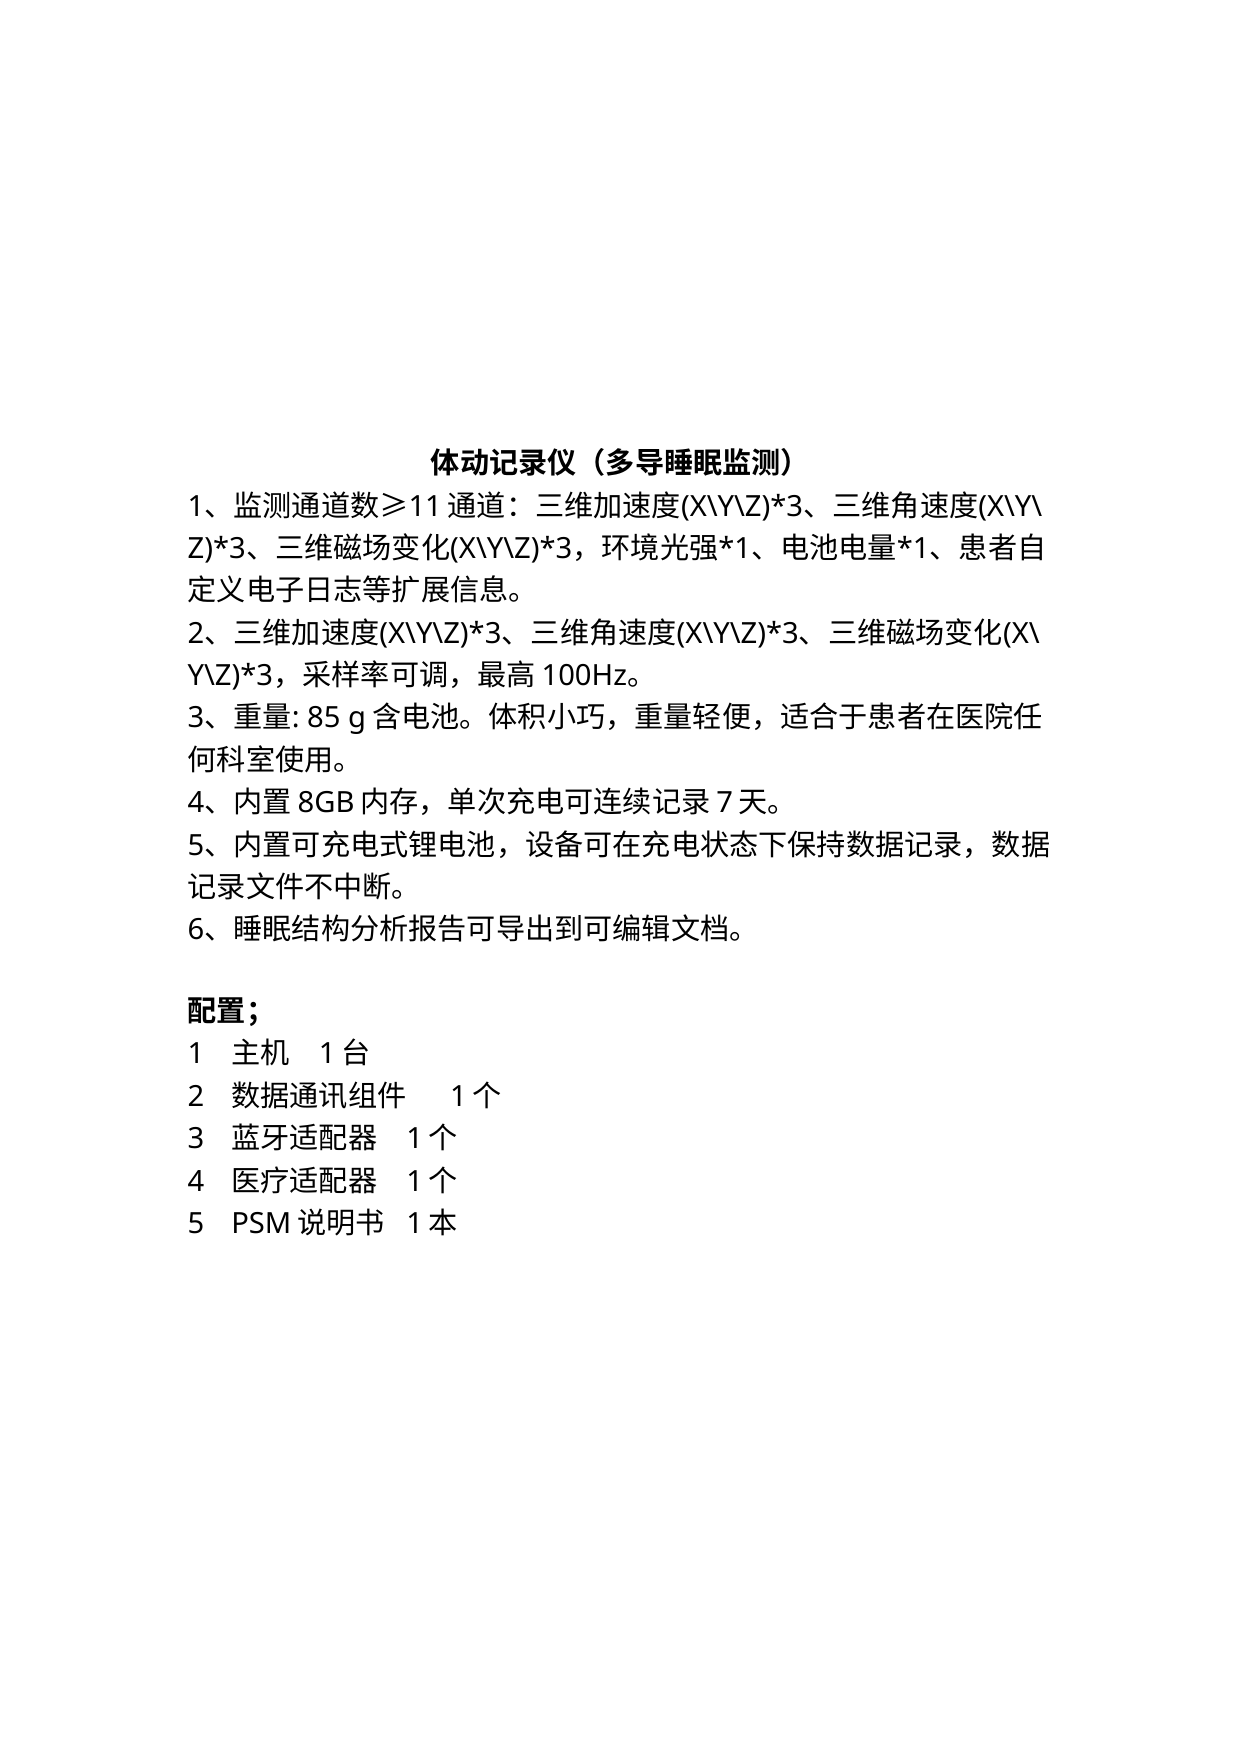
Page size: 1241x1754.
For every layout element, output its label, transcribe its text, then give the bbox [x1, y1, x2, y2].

list 睡眠结构分析报告可导出到可编辑文档。 [187, 906, 1053, 948]
text 2 数据通讯组件 1个 [187, 1072, 1053, 1115]
text 4 医疗适配器 1个 [187, 1157, 1053, 1200]
text 3 蓝牙适配器 1个 [187, 1115, 1053, 1157]
list 重量: 85 g含电池。体积小巧，重量轻便，适合于患者在医院任何科室使用。 [187, 694, 1053, 779]
text 1 主机 1台 [187, 1030, 1053, 1072]
text 配置； [187, 988, 1053, 1030]
text 体动记录仪（多导睡眠监测） [187, 440, 1053, 482]
list 内置可充电式锂电池，设备可在充电状态下保持数据记录，数据记录文件不中断。 [187, 821, 1053, 906]
text 5 PSM说明书 1本 [187, 1200, 1053, 1242]
list 三维加速度(X\Y\Z)*3、三维角速度(X\Y\Z)*3、三维磁场变化(X\Y\Z)*3，采样率可调，最高100Hz。 [187, 609, 1053, 694]
list 监测通道数≥11通道：三维加速度(X\Y\Z)*3、三维角速度(X\Y\Z)*3、三维磁场变化(X\Y\Z)*3，环境光强*1、电池电量*1、患者自定义电子日志等扩展信息。 [187, 482, 1053, 609]
list 内置8GB内存，单次充电可连续记录7天。 [187, 779, 1053, 821]
